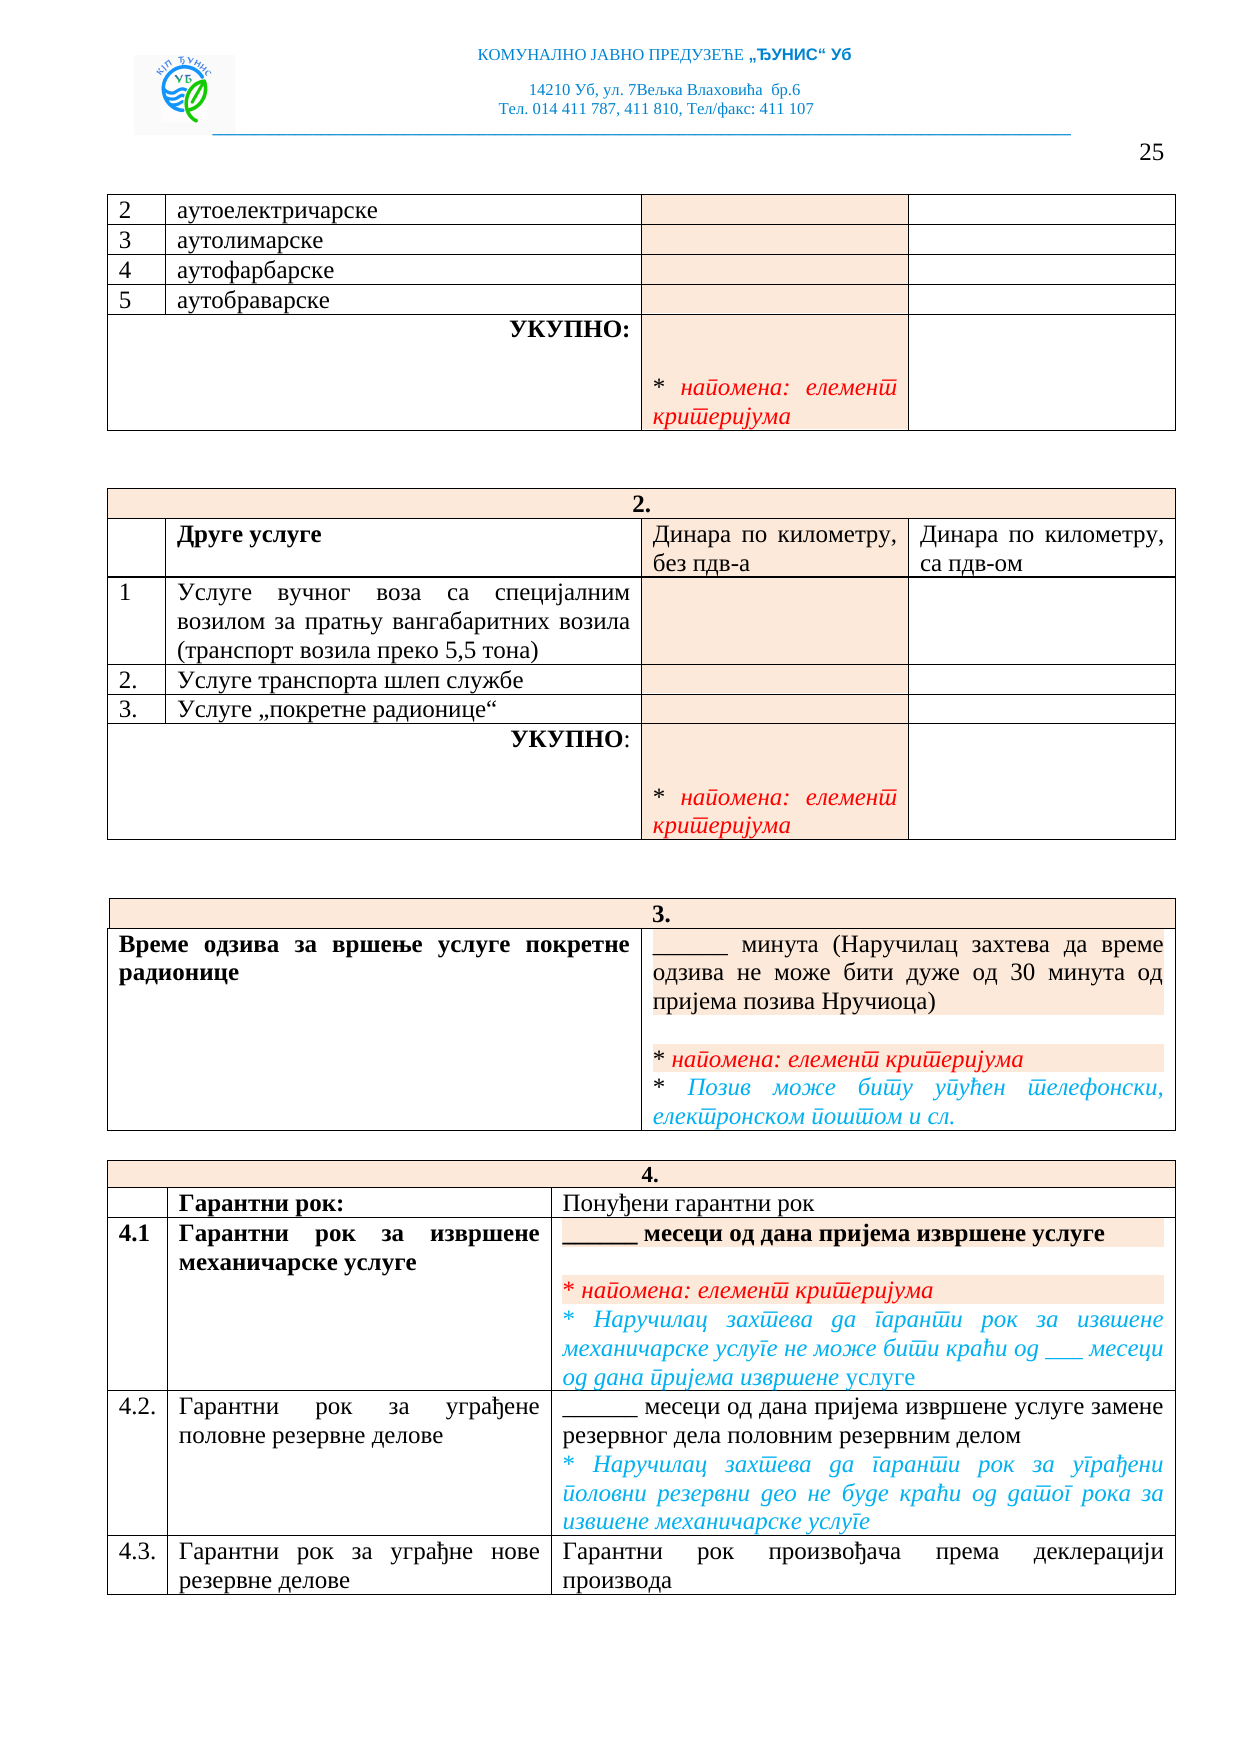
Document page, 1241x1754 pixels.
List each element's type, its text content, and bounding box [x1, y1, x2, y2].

table_cell Гарантни рок: [168, 1188, 551, 1217]
table_cell аутофарбарске [166, 255, 641, 284]
table_cell 4.1 [108, 1218, 167, 1390]
table_cell [642, 695, 908, 723]
table_cell [909, 285, 1175, 313]
table_cell Динара по километру, са пдв-ом [909, 519, 1175, 576]
table_cell * напомена: елемент критеријума [642, 315, 908, 429]
table_cell Друге услуге [166, 519, 641, 576]
table_cell [909, 724, 1175, 839]
table_header 3. [110, 899, 1175, 928]
table_cell Гарантни рок за извршене механичарске услуге [168, 1218, 551, 1390]
table_cell [642, 285, 908, 313]
table_cell Гарантни рок за уграђне нове резервне делове [168, 1536, 551, 1594]
table_header 2. [108, 489, 1175, 518]
table_cell [642, 578, 908, 664]
table_cell [909, 225, 1175, 254]
table_cell 2. [108, 665, 165, 693]
table_cell Гарантни рок произвођача према деклерацији производа [552, 1536, 1175, 1594]
table_cell 1 [108, 578, 165, 664]
table_cell 4.3. [108, 1536, 167, 1594]
table_header [108, 1161, 1175, 1187]
table_cell [909, 578, 1175, 664]
table_cell 3. [108, 695, 165, 723]
table_cell 4.2. [108, 1391, 167, 1535]
table_cell ______ минута (Наручилац захтева да време одзива не може бити дуже од 30 минута од пријема позива Нручиоца) * напомена: елемент критеријума * Позив може биту упућен телефонски, електронском поштом и сл. [642, 929, 1175, 1130]
table_cell [909, 195, 1175, 224]
table_cell Понуђени гарантни рок [552, 1188, 1175, 1217]
table_cell 5 [108, 285, 165, 313]
table_cell аутолимарске [166, 225, 641, 254]
table_cell УКУПНО: [108, 315, 641, 429]
table_cell [909, 315, 1175, 429]
picture [133, 55, 236, 135]
table_cell [909, 665, 1175, 693]
table_cell [108, 519, 165, 576]
table_cell аутоелектричарске [166, 195, 641, 224]
table_cell ______ месеци од дана пријема извршене услуге замене резервног дела половним резервним делом * Наручилац захтева да гаранти рок за уграђени половни резервни део не буде краћи од датог рока за извшене механичарске услуге [552, 1391, 1175, 1535]
table_cell [108, 1188, 167, 1217]
table_cell ______ месеци од дана пријема извршене услуге * напомена: елемент критеријума * Наручилац захтева да гаранти рок за извшене механичарске услуге не може бити краћи од ___ месеци од дана пријема извршене услуге [552, 1218, 1175, 1390]
table_cell [642, 665, 908, 693]
table_cell Услуге вучног воза са специјалним возилом за пратњу вангабаритних возила (транспорт возила преко 5,5 тона) [166, 578, 641, 664]
table_cell [642, 255, 908, 284]
table_cell [642, 225, 908, 254]
table_cell УКУПНО: [108, 724, 641, 839]
table_cell Динара по километру, без пдв-а [642, 519, 908, 576]
table_cell 2 [108, 195, 165, 224]
table_cell 3 [108, 225, 165, 254]
table_cell Услуге „покретне радионице“ [166, 695, 641, 723]
table_cell аутобраварске [166, 285, 641, 313]
table_cell [909, 695, 1175, 723]
table_cell * напомена: елемент критеријума [642, 724, 908, 839]
table_cell Гарантни рок за уграђене половне резервне делове [168, 1391, 551, 1535]
table_cell Услуге транспорта шлеп службе [166, 665, 641, 693]
table_cell [642, 195, 908, 224]
table_cell Време одзива за вршење услуге покретне радионице [108, 929, 641, 1130]
table_cell [909, 255, 1175, 284]
table_cell 4 [108, 255, 165, 284]
